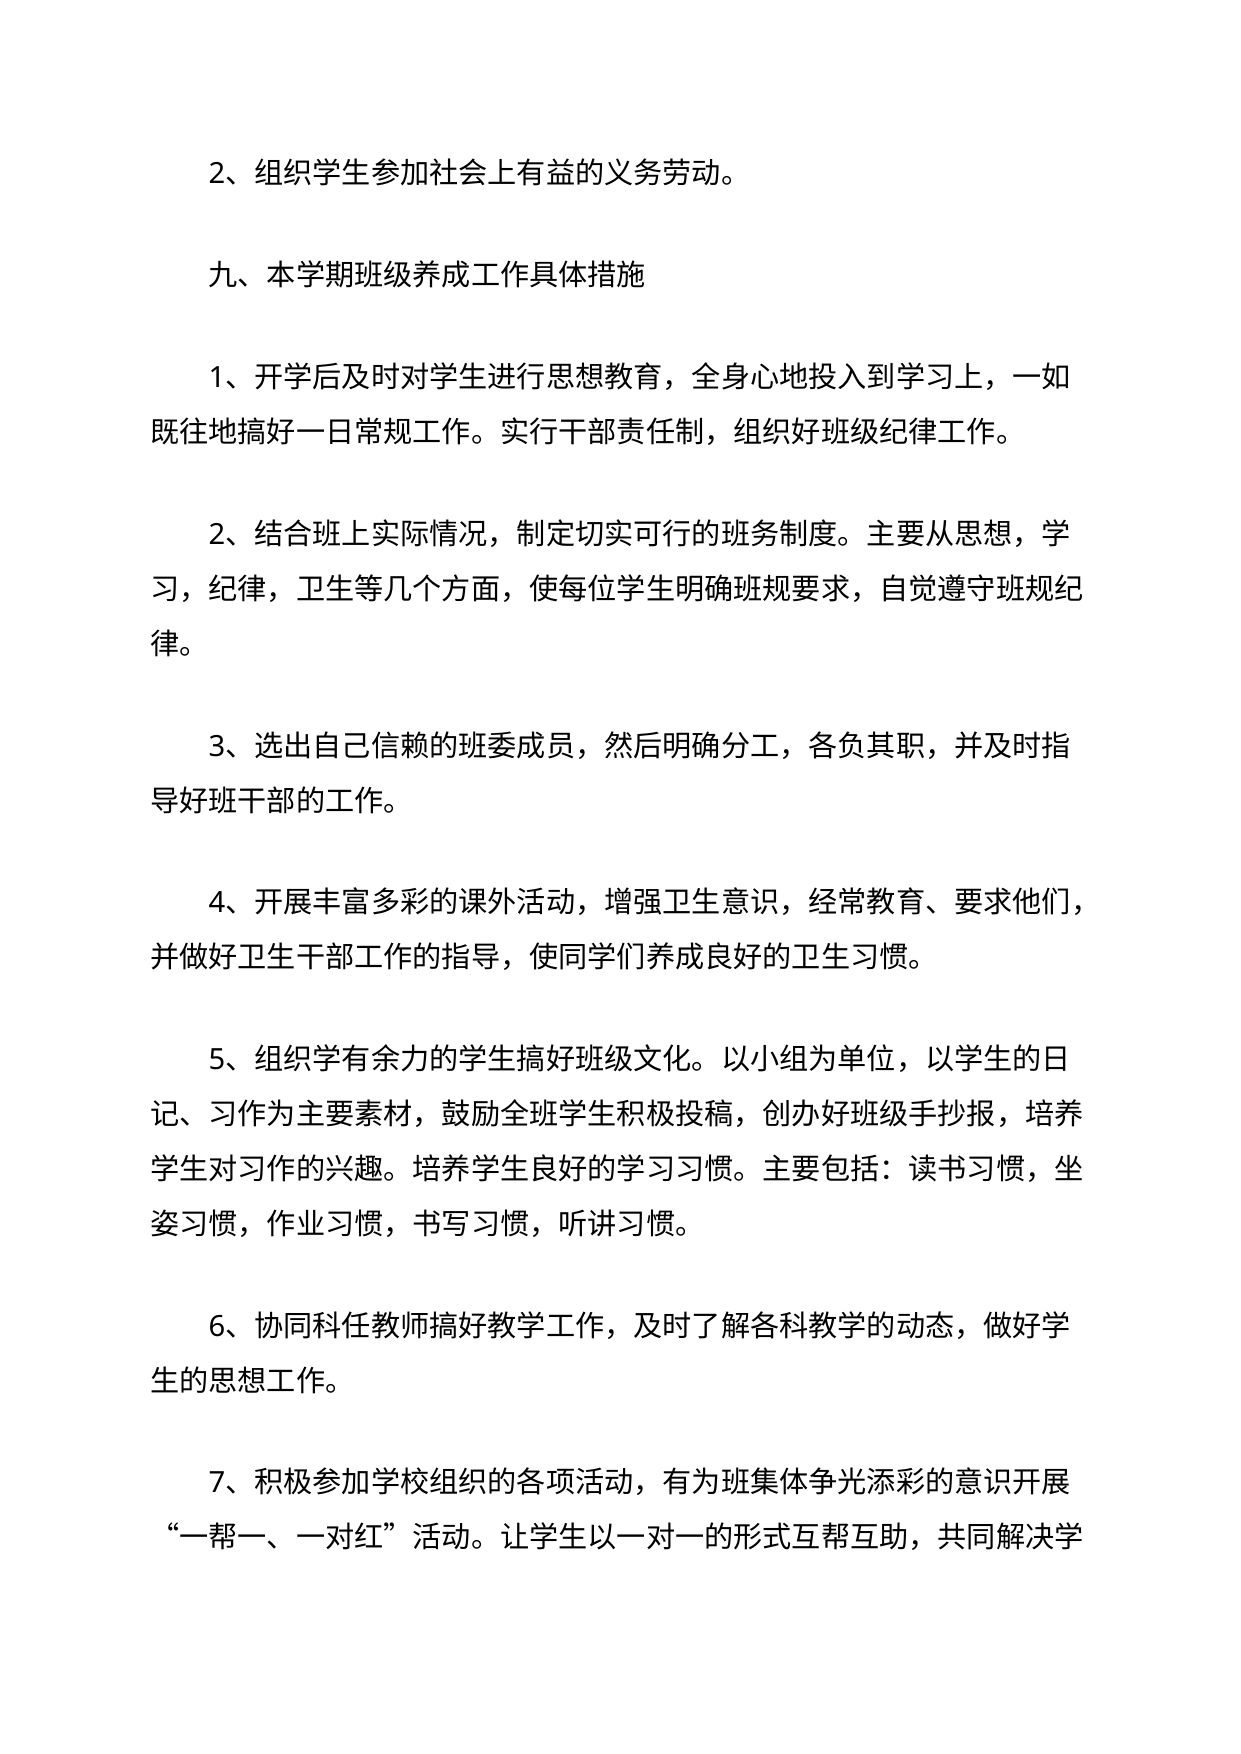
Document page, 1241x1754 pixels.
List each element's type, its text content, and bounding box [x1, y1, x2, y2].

text 2、组织学生参加社会上有益的义务劳动。 [150, 150, 1090, 192]
text 1、开学后及时对学生进行思想教育，全身心地投入到学习上，一如既往地搞好一日常规工作。实行干部责任制，组织好班级纪律工作。 [150, 354, 1090, 451]
text 3、选出自己信赖的班委成员，然后明确分工，各负其职，并及时指导好班干部的工作。 [150, 722, 1090, 819]
text 6、协同科任教师搞好教学工作，及时了解各科教学的动态，做好学生的思想工作。 [150, 1302, 1090, 1399]
text 九、本学期班级养成工作具体措施 [150, 252, 1090, 294]
text 4、开展丰富多彩的课外活动，增强卫生意识，经常教育、要求他们，并做好卫生干部工作的指导，使同学们养成良好的卫生习惯。 [150, 879, 1090, 976]
text 5、组织学有余力的学生搞好班级文化。以小组为单位，以学生的日记、习作为主要素材，鼓励全班学生积极投稿，创办好班级手抄报，培养学生对习作的兴趣。培养学生良好的学习习惯。主要包括：读书习惯，坐姿习惯，作业习惯，书写习惯，听讲习惯。 [150, 1036, 1090, 1243]
text 2、结合班上实际情况，制定切实可行的班务制度。主要从思想，学习，纪律，卫生等几个方面，使每位学生明确班规要求，自觉遵守班规纪律。 [150, 511, 1090, 663]
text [150, 1459, 1090, 1556]
